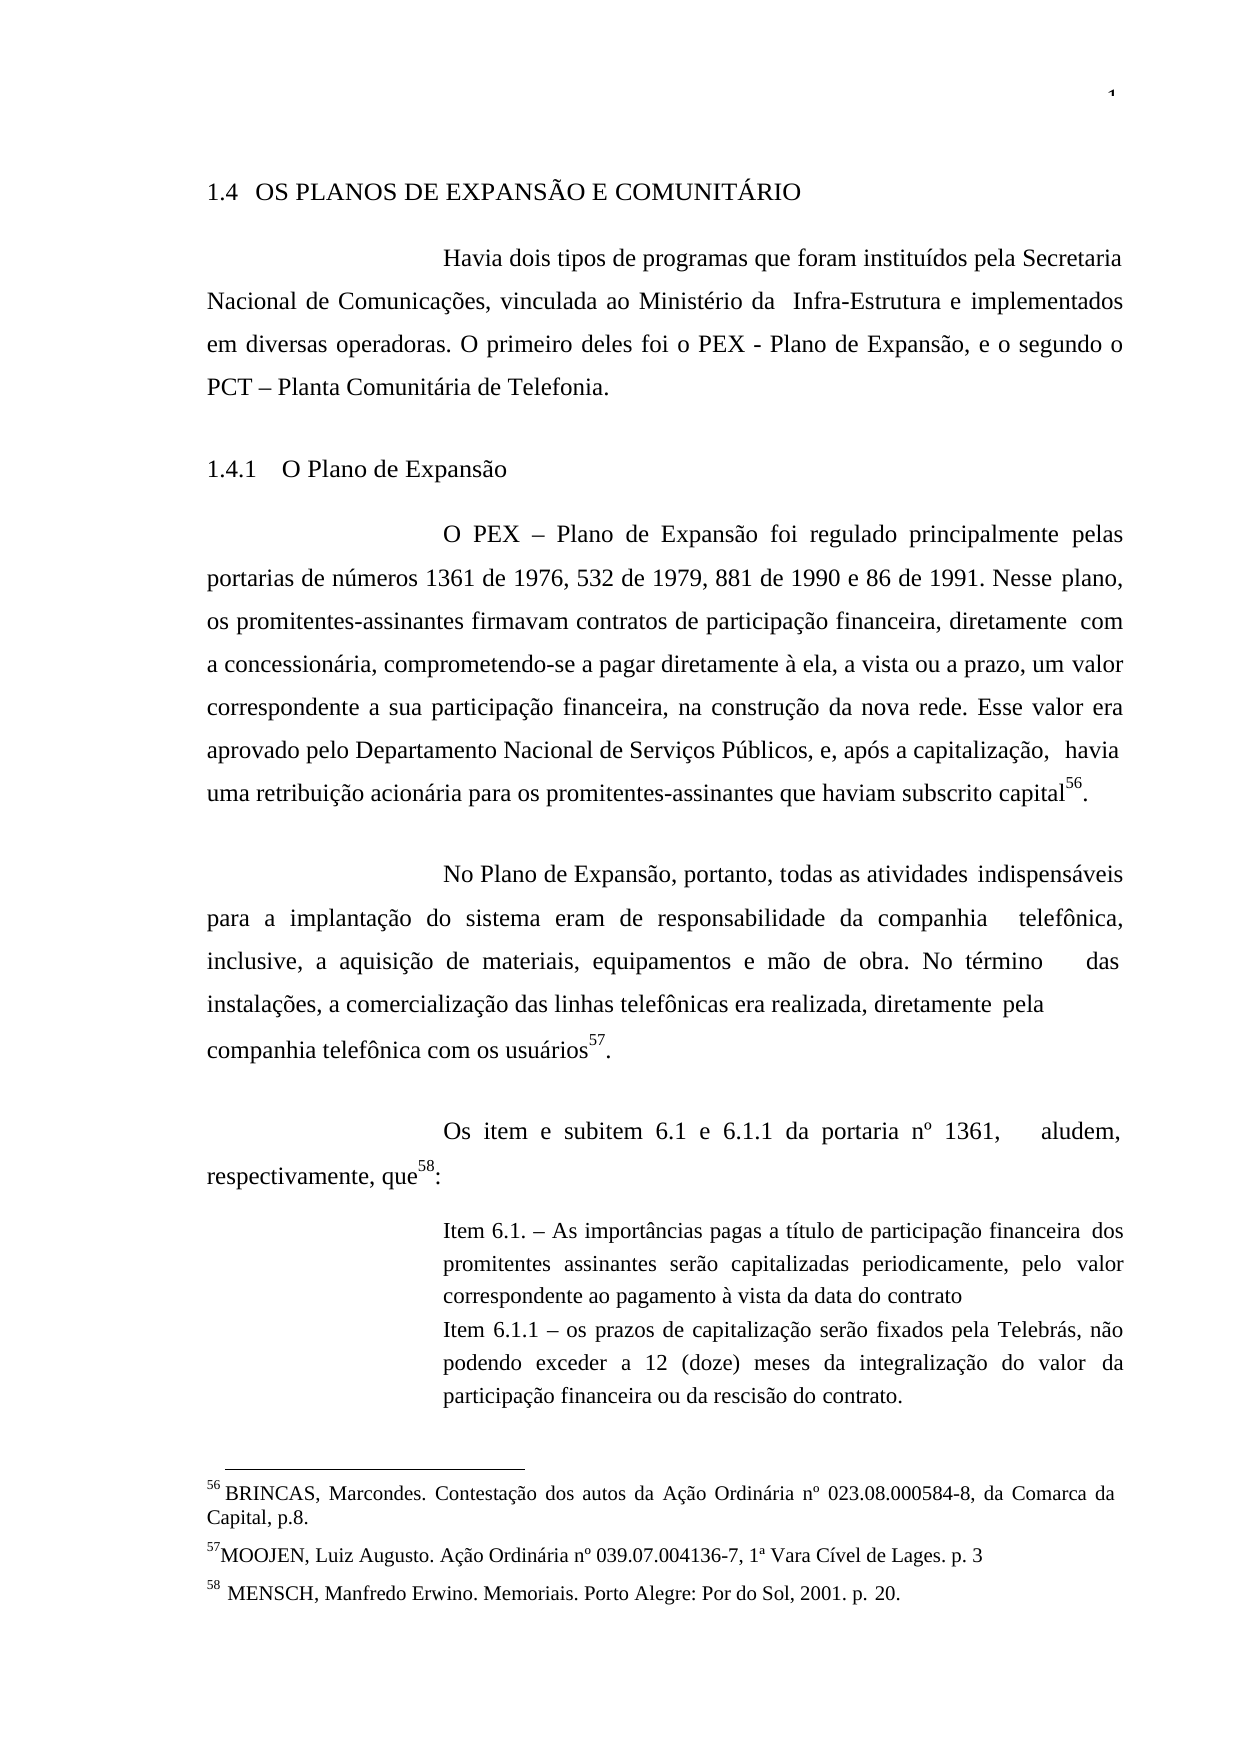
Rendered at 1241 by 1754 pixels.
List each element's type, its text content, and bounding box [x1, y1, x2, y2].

text respectivamente, que58: [207, 1156, 443, 1190]
text O PEX – Plano de Expansão foi regulado principalmente pelas portarias de números 1361 de 1976, 532 de 1979, 881 de 1990 e 86 de 1991. Nesse plano, os promitentes-assinantes firmavam contratos de participação financeira, diretamente com a concessionária, comprometendo-se a pagar diretamente à ela, a vista ou a prazo, um valor correspondente a sua participação financeira, na construção da nova rede. Esse valor era aprovado pelo Departamento Nacional de Serviços Públicos, e, após a capitalização, havia [207, 519, 1123, 764]
text 58 MENSCH, Manfredo Erwino. Memoriais. Porto Alegre: Por do Sol, 2001. p. 20. [207, 1577, 1088, 1605]
text Item 6.1. – As importâncias pagas a título de participação financeira dos promitentes assinantes serão capitalizadas periodicamente, pelo valor correspondente ao pagamento à vista da data do contrato [443, 1217, 1123, 1309]
text Havia dois tipos de programas que foram instituídos pela Secretaria Nacional de Comunicações, vinculada ao Ministério da Infra-Estrutura e implementados em diversas operadoras. O primeiro deles foi o PEX - Plano de Expansão, e o segundo o PCT – Planta Comunitária de Telefonia. [207, 243, 1123, 401]
text Item 6.1.1 – os prazos de capitalização serão fixados pela Telebrás, não podendo exceder a 12 (doze) meses da integralização do valor da participação financeira ou da rescisão do contrato. [443, 1316, 1123, 1408]
text uma retribuição acionária para os promitentes-assinantes que haviam subscrito capital56. [207, 778, 1124, 808]
text instalações, a comercialização das linhas telefônicas era realizada, diretamente pela companhia telefônica com os usuários57. [207, 989, 1088, 1064]
text No Plano de Expansão, portanto, todas as atividades indispensáveis para a implantação do sistema eram de responsabilidade da companhia telefônica, inclusive, a aquisição de materiais, equipamentos e mão de obra. No término das [207, 859, 1123, 974]
text Os item e subitem 6.1 e 6.1.1 da portaria nº 1361, aludem, [444, 1116, 1134, 1145]
list O Plano de Expansão [207, 454, 892, 482]
list OS PLANOS DE EXPANSÃO E COMUNITÁRIO [207, 177, 892, 206]
text 56 BRINCAS, Marcondes. Contestação dos autos da Ação Ordinária nº 023.08.000584-8, da Comarca da Capital, p.8. [207, 1477, 1124, 1529]
text 57MOOJEN, Luiz Augusto. Ação Ordinária nº 039.07.004136-7, 1ª Vara Cível de Lages. p. 3 [207, 1539, 1088, 1567]
